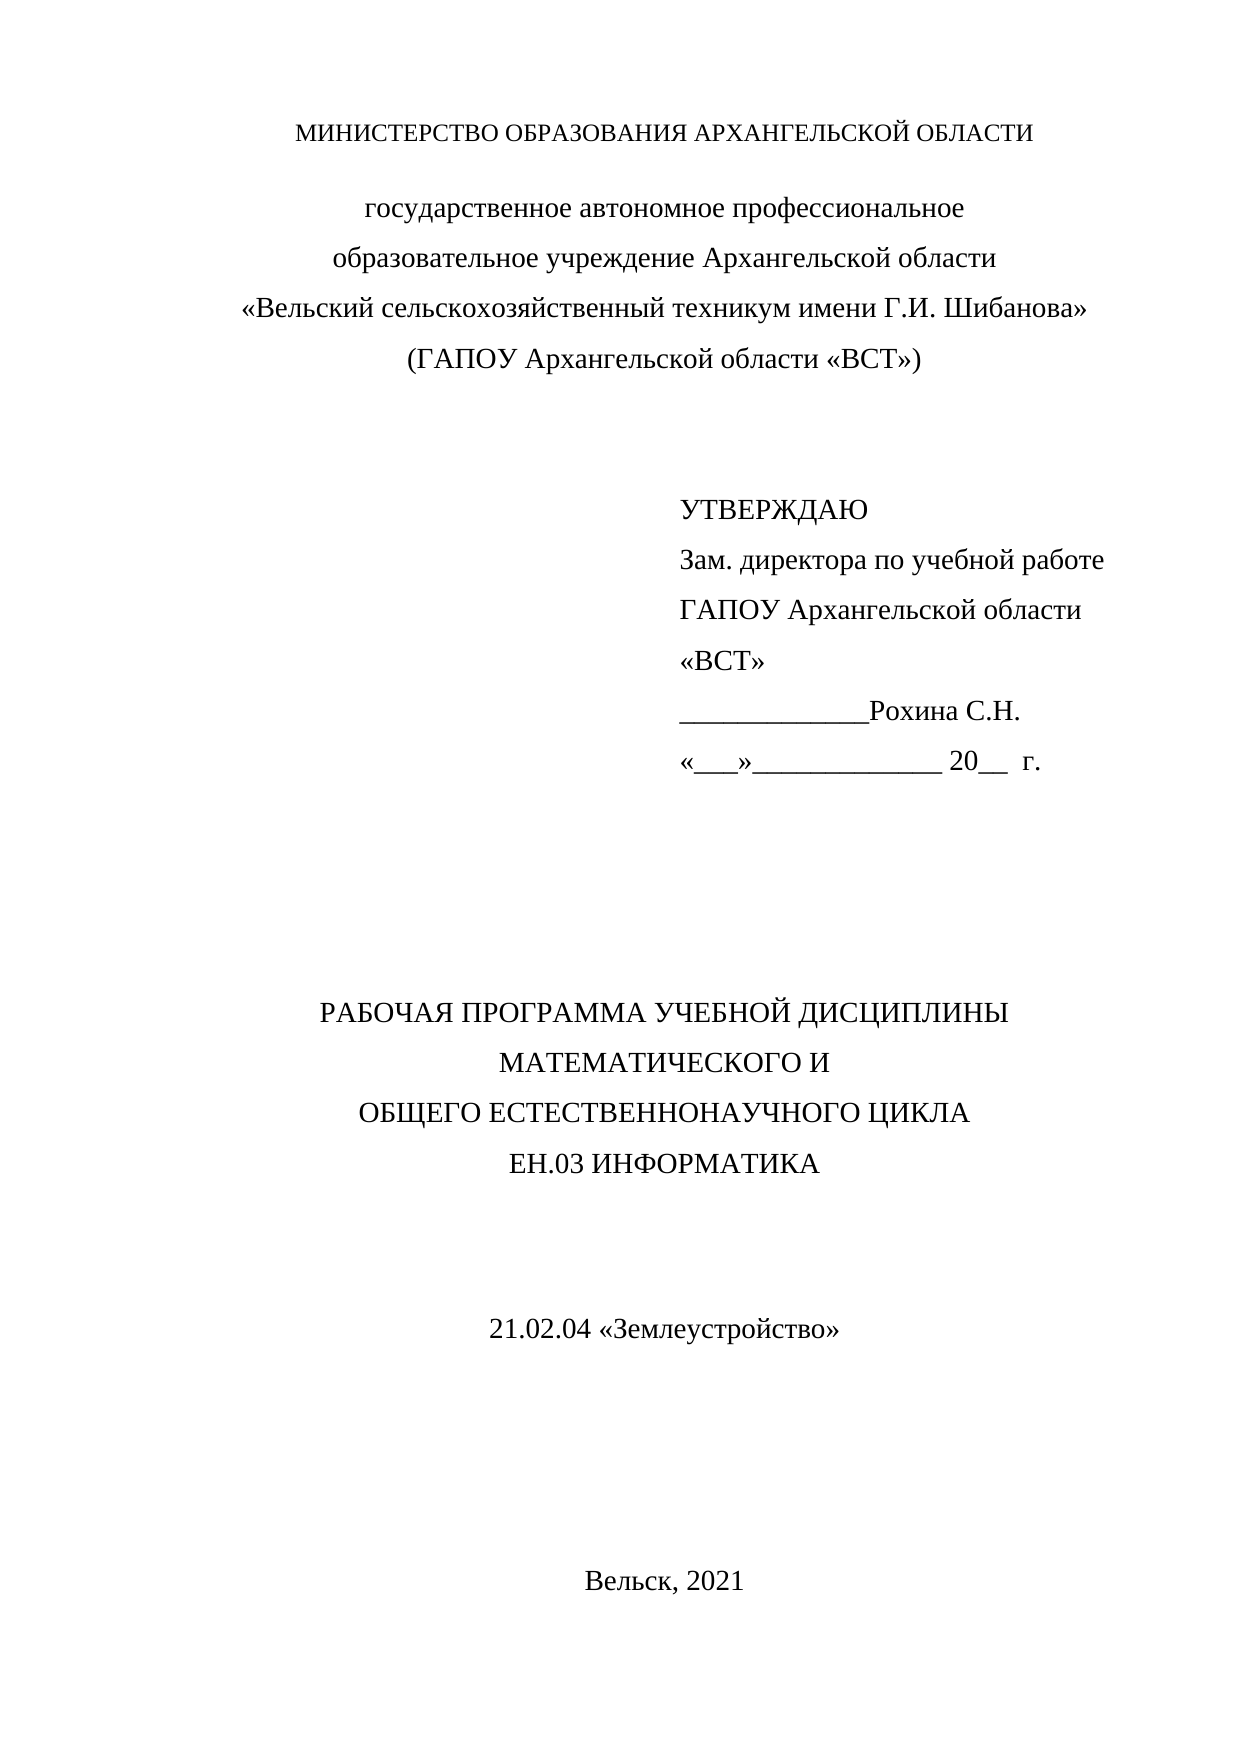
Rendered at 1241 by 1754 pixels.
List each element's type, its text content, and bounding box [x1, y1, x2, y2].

text МИНИСТЕРСТВО ОБРАЗОВАНИЯ АРХАНГЕЛЬСКОЙ ОБЛАСТИ [177, 118, 1152, 147]
text Зам. директора по учебной работе [177, 542, 1152, 576]
text 21.02.04 «Землеустройство» [177, 1311, 1152, 1345]
text ГАПОУ Архангельской области [177, 592, 1152, 626]
text «___»_____________ 20__ г. [177, 743, 1152, 777]
text РАБОЧАЯ ПРОГРАММА УЧЕБНОЙ ДИСЦИПЛИНЫ [177, 995, 1152, 1028]
text (ГАПОУ Архангельской области «ВСТ») [177, 341, 1152, 374]
text ЕН.03 ИНФОРМАТИКА [177, 1146, 1152, 1179]
text _____________Рохина С.Н. [177, 693, 1152, 727]
text УТВЕРЖДАЮ [177, 492, 1152, 525]
text государственное автономное профессиональное [177, 190, 1152, 223]
text МАТЕМАТИЧЕСКОГО И [177, 1045, 1152, 1079]
text «ВСТ» [177, 643, 1152, 676]
text «Вельский сельскохозяйственный техникум имени Г.И. Шибанова» [177, 291, 1152, 324]
text ОБЩЕГО ЕСТЕСТВЕННОНАУЧНОГО ЦИКЛА [177, 1096, 1152, 1129]
text образовательное учреждение Архангельской области [177, 240, 1152, 274]
text Вельск, 2021 [177, 1563, 1152, 1596]
